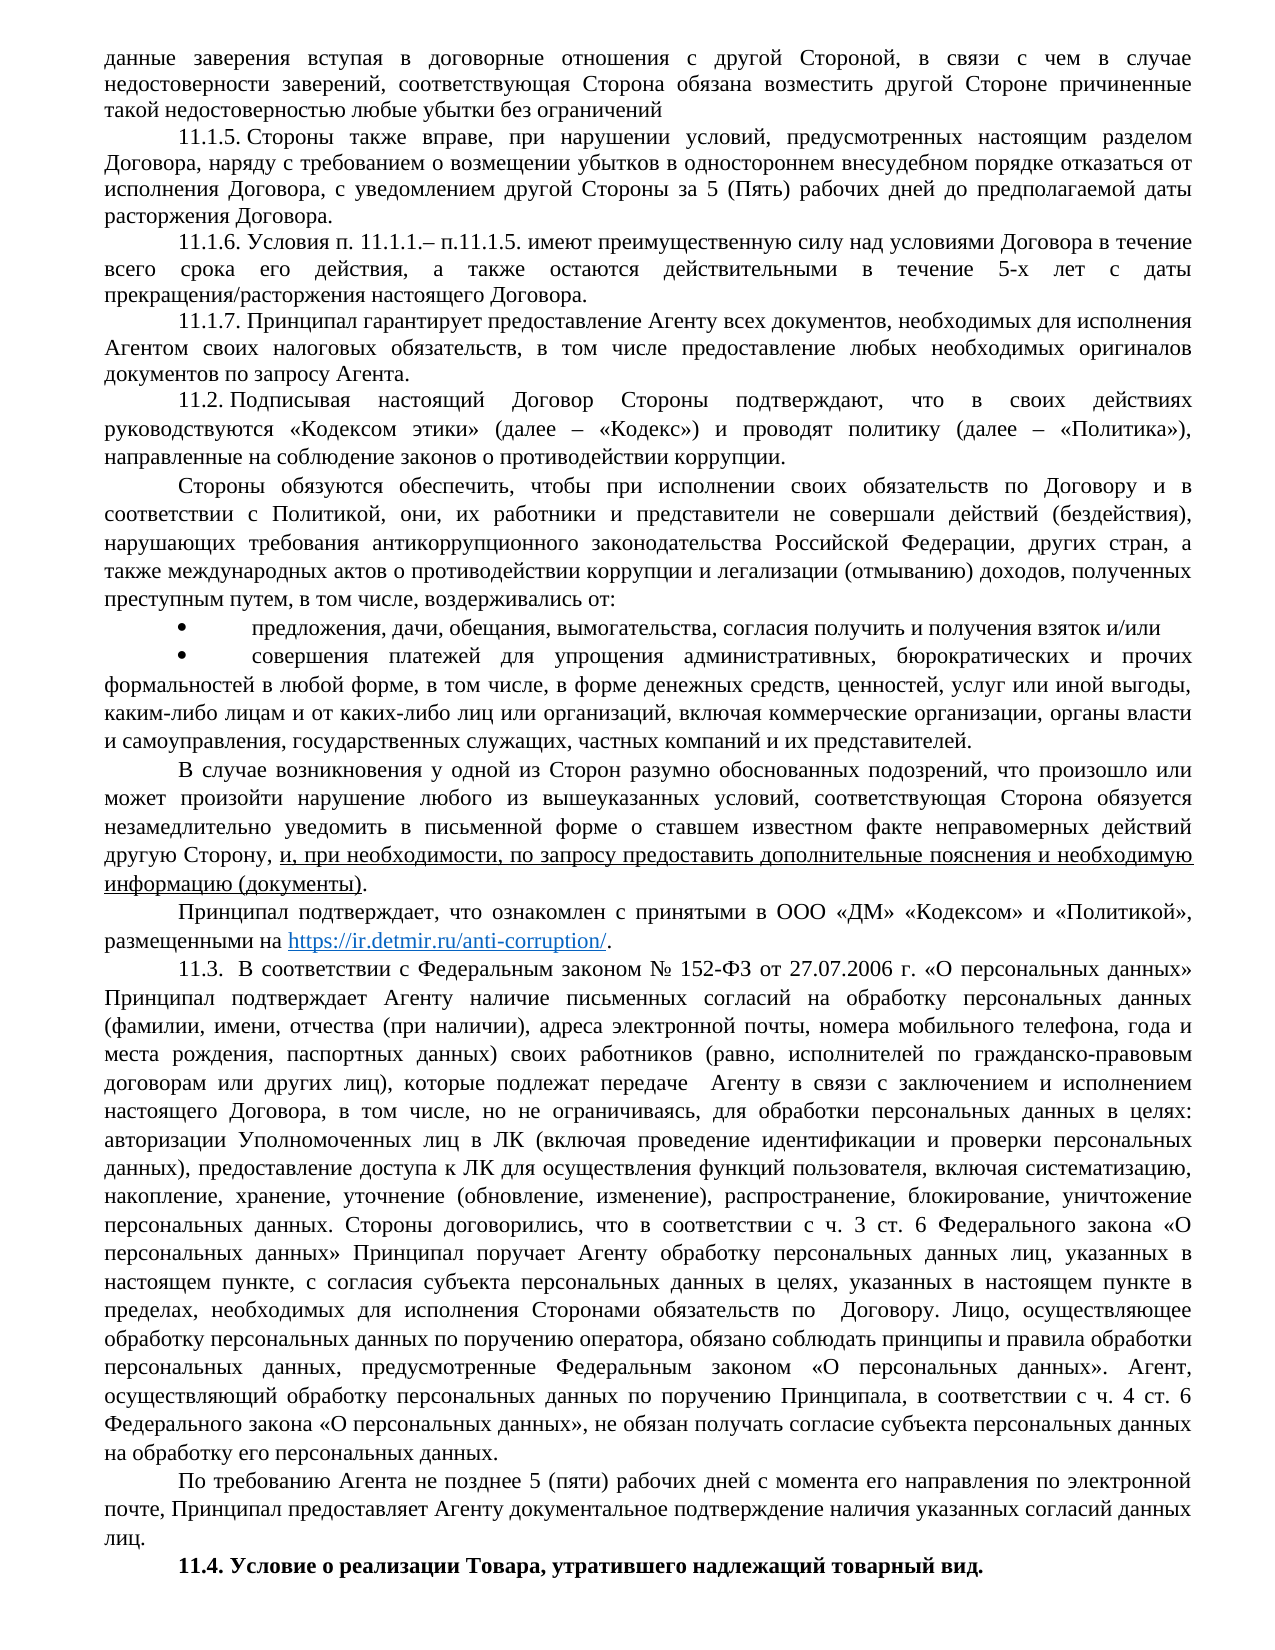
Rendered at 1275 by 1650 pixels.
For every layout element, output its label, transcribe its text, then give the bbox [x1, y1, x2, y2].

list совершения платежей для упрощения административных, бюрократических и прочих формальностей в любой форме, в том числе, в форме денежных средств, ценностей, услуг или иной выгоды, каким-либо лицам и от каких-либо лиц или организаций, включая коммерческие организации, органы власти и самоуправления, государственных служащих, частных компаний и их представителей. [104, 642, 1194, 754]
text 11.1.6. Условия п. 11.1.1.– п.11.1.5. имеют преимущественную силу над условиями Договора в течение всего срока его действия, а также остаются действительными в течение 5-х лет с даты прекращения/расторжения настоящего Договора. [104, 228, 1194, 307]
text 11.4. Условие о реализации Товара, утратившего надлежащий товарный вид. [104, 1552, 1194, 1579]
text 11.1.5. Стороны также вправе, при нарушении условий, предусмотренных настоящим разделом Договора, наряду с требованием о возмещении убытков в одностороннем внесудебном порядке отказаться от исполнения Договора, с уведомлением другой Стороны за 5 (Пять) рабочих дней до предполагаемой даты расторжения Договора. [104, 123, 1194, 228]
text Принципал подтверждает, что ознакомлен с принятыми в ООО «ДМ» «Кодексом» и «Политикой», размещенными на https://ir.detmir.ru/anti-corruption/. [104, 898, 1194, 953]
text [104, 44, 1194, 123]
text Стороны обязуются обеспечить, чтобы при исполнении своих обязательств по Договору и в соответствии с Политикой, они, их работники и представители не совершали действий (бездействия), нарушающих требования антикоррупционного законодательства Российской Федерации, других стран, а также международных актов о противодействии коррупции и легализации (отмыванию) доходов, полученных преступным путем, в том числе, воздерживались от: [104, 472, 1194, 612]
list предложения, дачи, обещания, вымогательства, согласия получить и получения взяток и/или [104, 614, 1194, 640]
text 11.2. Подписывая настоящий Договор Стороны подтверждают, что в своих действиях руководствуются «Кодексом этики» (далее – «Кодекс») и проводят политику (далее – «Политика»), направленные на соблюдение законов о противодействии коррупции. [104, 386, 1194, 469]
text 11.3. В соответствии с Федеральным законом № 152-ФЗ от 27.07.2006 г. «О персональных данных» Принципал подтверждает Агенту наличие письменных согласий на обработку персональных данных (фамилии, имени, отчества (при наличии), адреса электронной почты, номера мобильного телефона, года и места рождения, паспортных данных) своих работников (равно, исполнителей по гражданско-правовым договорам или других лиц), которые подлежат передаче Агенту в связи с заключением и исполнением настоящего Договора, в том числе, но не ограничиваясь, для обработки персональных данных в целях: авторизации Уполномоченных лиц в ЛК (включая проведение идентификации и проверки персональных данных), предоставление доступа к ЛК для осуществления функций пользователя, включая систематизацию, накопление, хранение, уточнение (обновление, изменение), распространение, блокирование, уничтожение персональных данных. Стороны договорились, что в соответствии с ч. 3 ст. 6 Федерального закона «О персональных данных» Принципал поручает Агенту обработку персональных данных лиц, указанных в настоящем пункте, с согласия субъекта персональных данных в целях, указанных в настоящем пункте в пределах, необходимых для исполнения Сторонами обязательств по Договору. Лицо, осуществляющее обработку персональных данных по поручению оператора, обязано соблюдать принципы и правила обработки персональных данных, предусмотренные Федеральным законом «О персональных данных». Агент, осуществляющий обработку персональных данных по поручению Принципала, в соответствии с ч. 4 ст. 6 Федерального закона «О персональных данных», не обязан получать согласие субъекта персональных данных на обработку его персональных данных. [104, 955, 1194, 1465]
text В случае возникновения у одной из Сторон разумно обоснованных подозрений, что произошло или может произойти нарушение любого из вышеуказанных условий, соответствующая Сторона обязуется незамедлительно уведомить в письменной форме о ставшем известном факте неправомерных действий другую Сторону, и, при необходимости, по запросу предоставить дополнительные пояснения и необходимую информацию (документы). [104, 756, 1194, 896]
text 11.1.7. Принципал гарантирует предоставление Агенту всех документов, необходимых для исполнения Агентом своих налоговых обязательств, в том числе предоставление любых необходимых оригиналов документов по запросу Агента. [104, 307, 1194, 386]
text По требованию Агента не позднее 5 (пяти) рабочих дней с момента его направления по электронной почте, Принципал предоставляет Агенту документальное подтверждение наличия указанных согласий данных лиц. [104, 1467, 1194, 1550]
